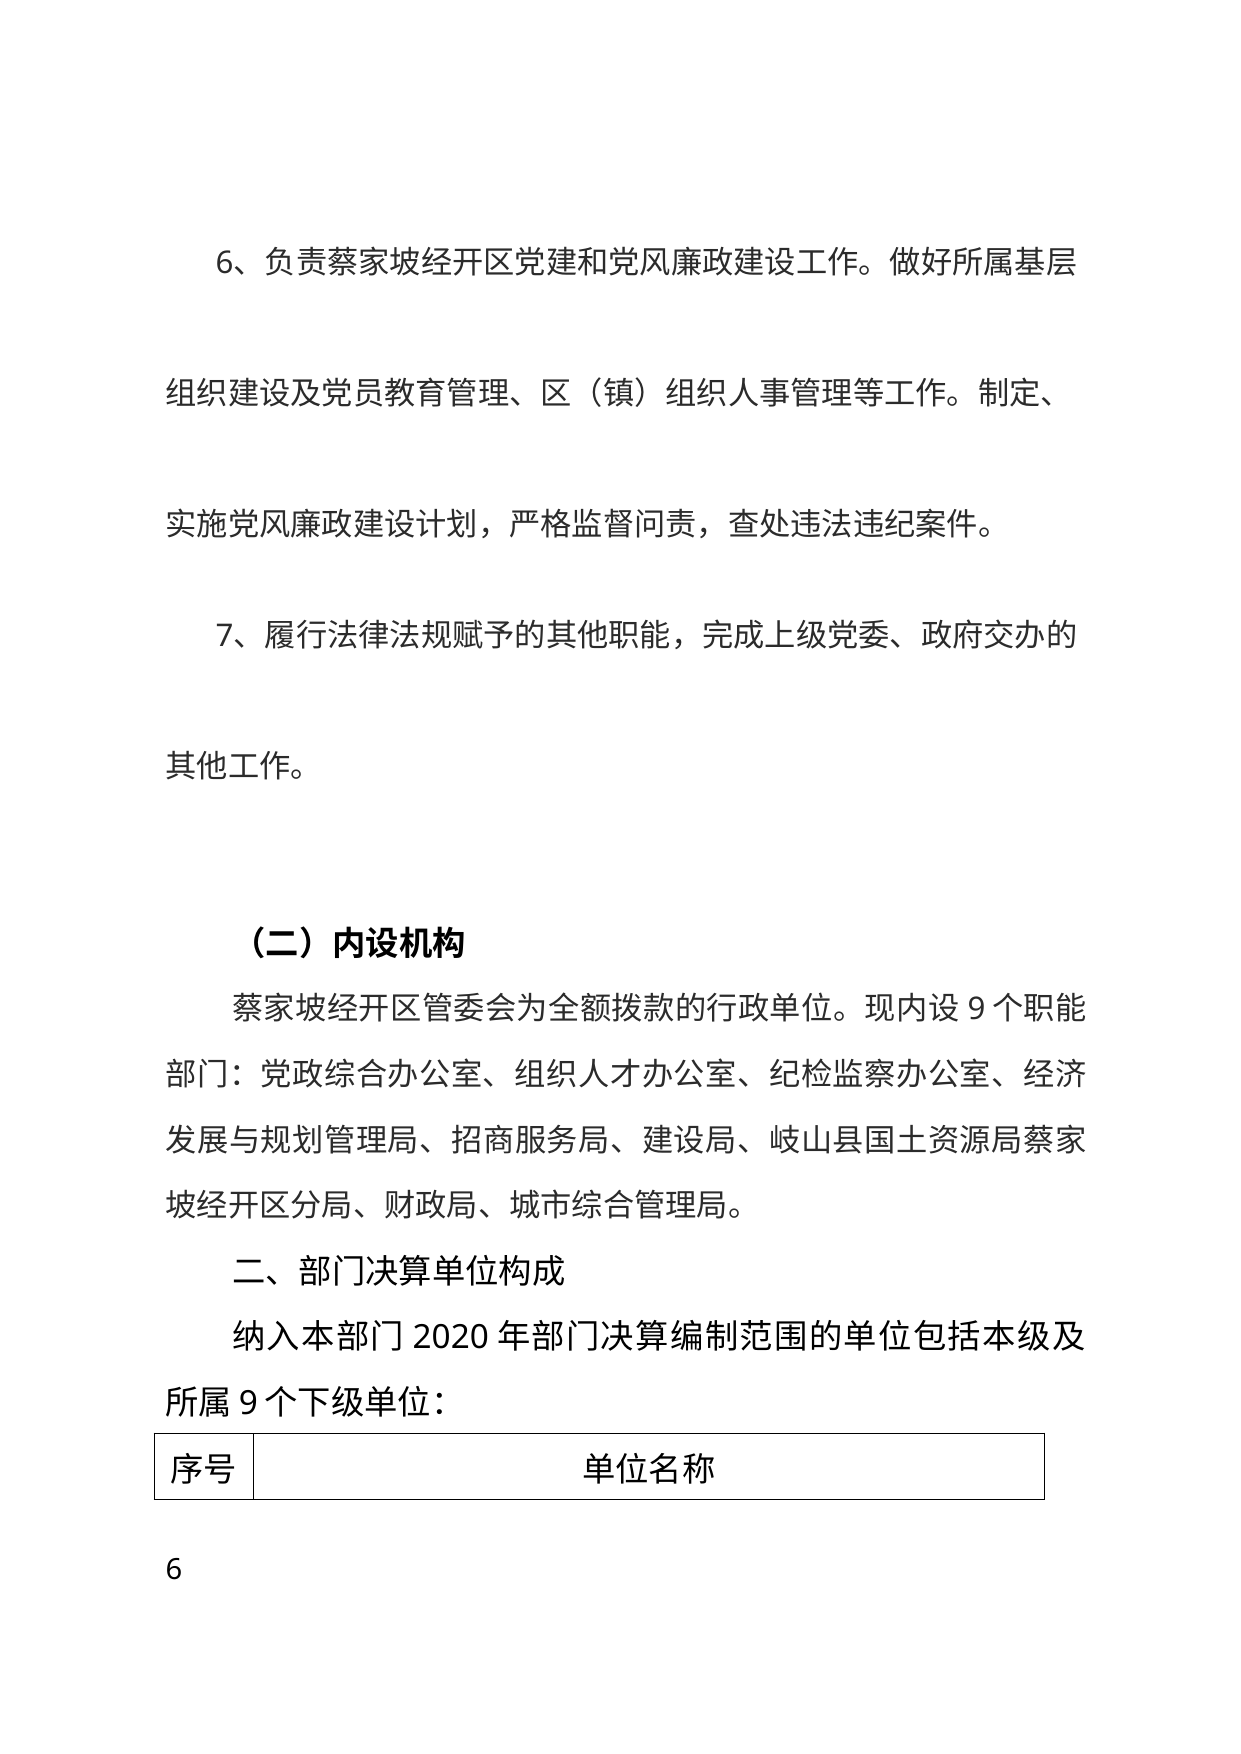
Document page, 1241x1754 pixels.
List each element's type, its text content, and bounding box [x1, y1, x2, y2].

table_header 序号 [155, 1434, 253, 1499]
text 蔡家坡经开区管委会为全额拨款的行政单位。现内设9个职能部门：党政综合办公室、组织人才办公室、纪检监察办公室、经济发展与规划管理局、招商服务局、建设局、岐山县国土资源局蔡家坡经开区分局、财政局、城市综合管理局。 [165, 973, 1087, 1236]
text 纳入本部门2020年部门决算编制范围的单位包括本级及所属9个下级单位： [165, 1301, 1087, 1433]
table_header 单位名称 [254, 1434, 1044, 1499]
text 6、负责蔡家坡经开区党建和党风廉政建设工作。做好所属基层组织建设及党员教育管理、区（镇）组织人事管理等工作。制定、实施党风廉政建设计划，严格监督问责，查处违法违纪案件。 [165, 227, 1087, 555]
text 二、部门决算单位构成 [165, 1236, 1087, 1301]
text 7、履行法律法规赋予的其他职能，完成上级党委、政府交办的其他工作。 [165, 600, 1087, 797]
text （二）内设机构 [165, 908, 1087, 973]
